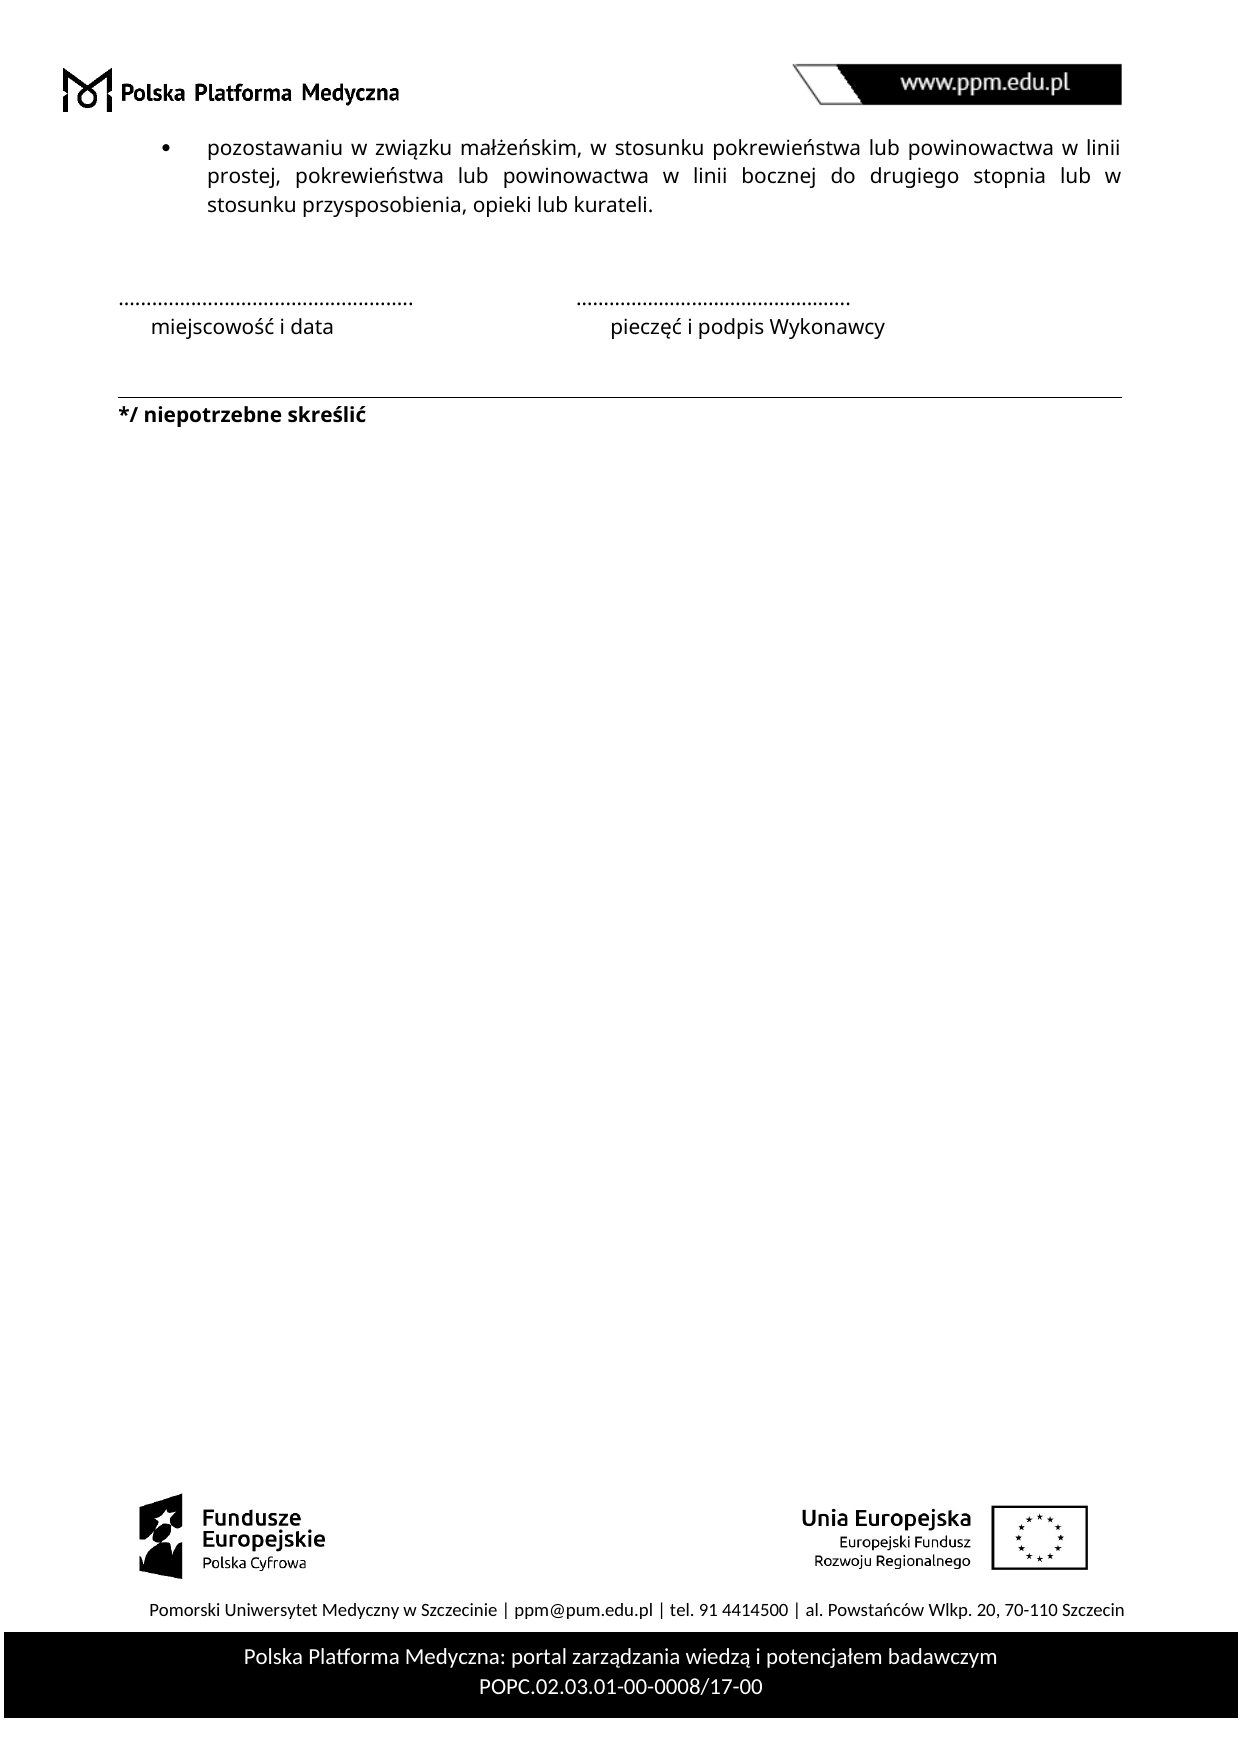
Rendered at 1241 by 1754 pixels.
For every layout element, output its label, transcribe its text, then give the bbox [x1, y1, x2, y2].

text */ niepotrzebne skreślić [118, 398, 1122, 429]
picture [781, 52, 1122, 116]
text miejscowość i data pieczęć i podpis Wykonawcy [118, 312, 1122, 340]
picture [118, 1472, 344, 1597]
picture [781, 1484, 1106, 1588]
list pozostawaniu w związku małżeńskim, w stosunku pokrewieństwa lub powinowactwa w linii prostej, pokrewieństwa lub powinowactwa w linii bocznej do drugiego stopnia lub w stosunku przysposobienia, opieki lub kurateli. [162, 133, 1122, 218]
picture [59, 64, 399, 116]
text ..................................................... ………………………………………….. [118, 283, 1122, 312]
